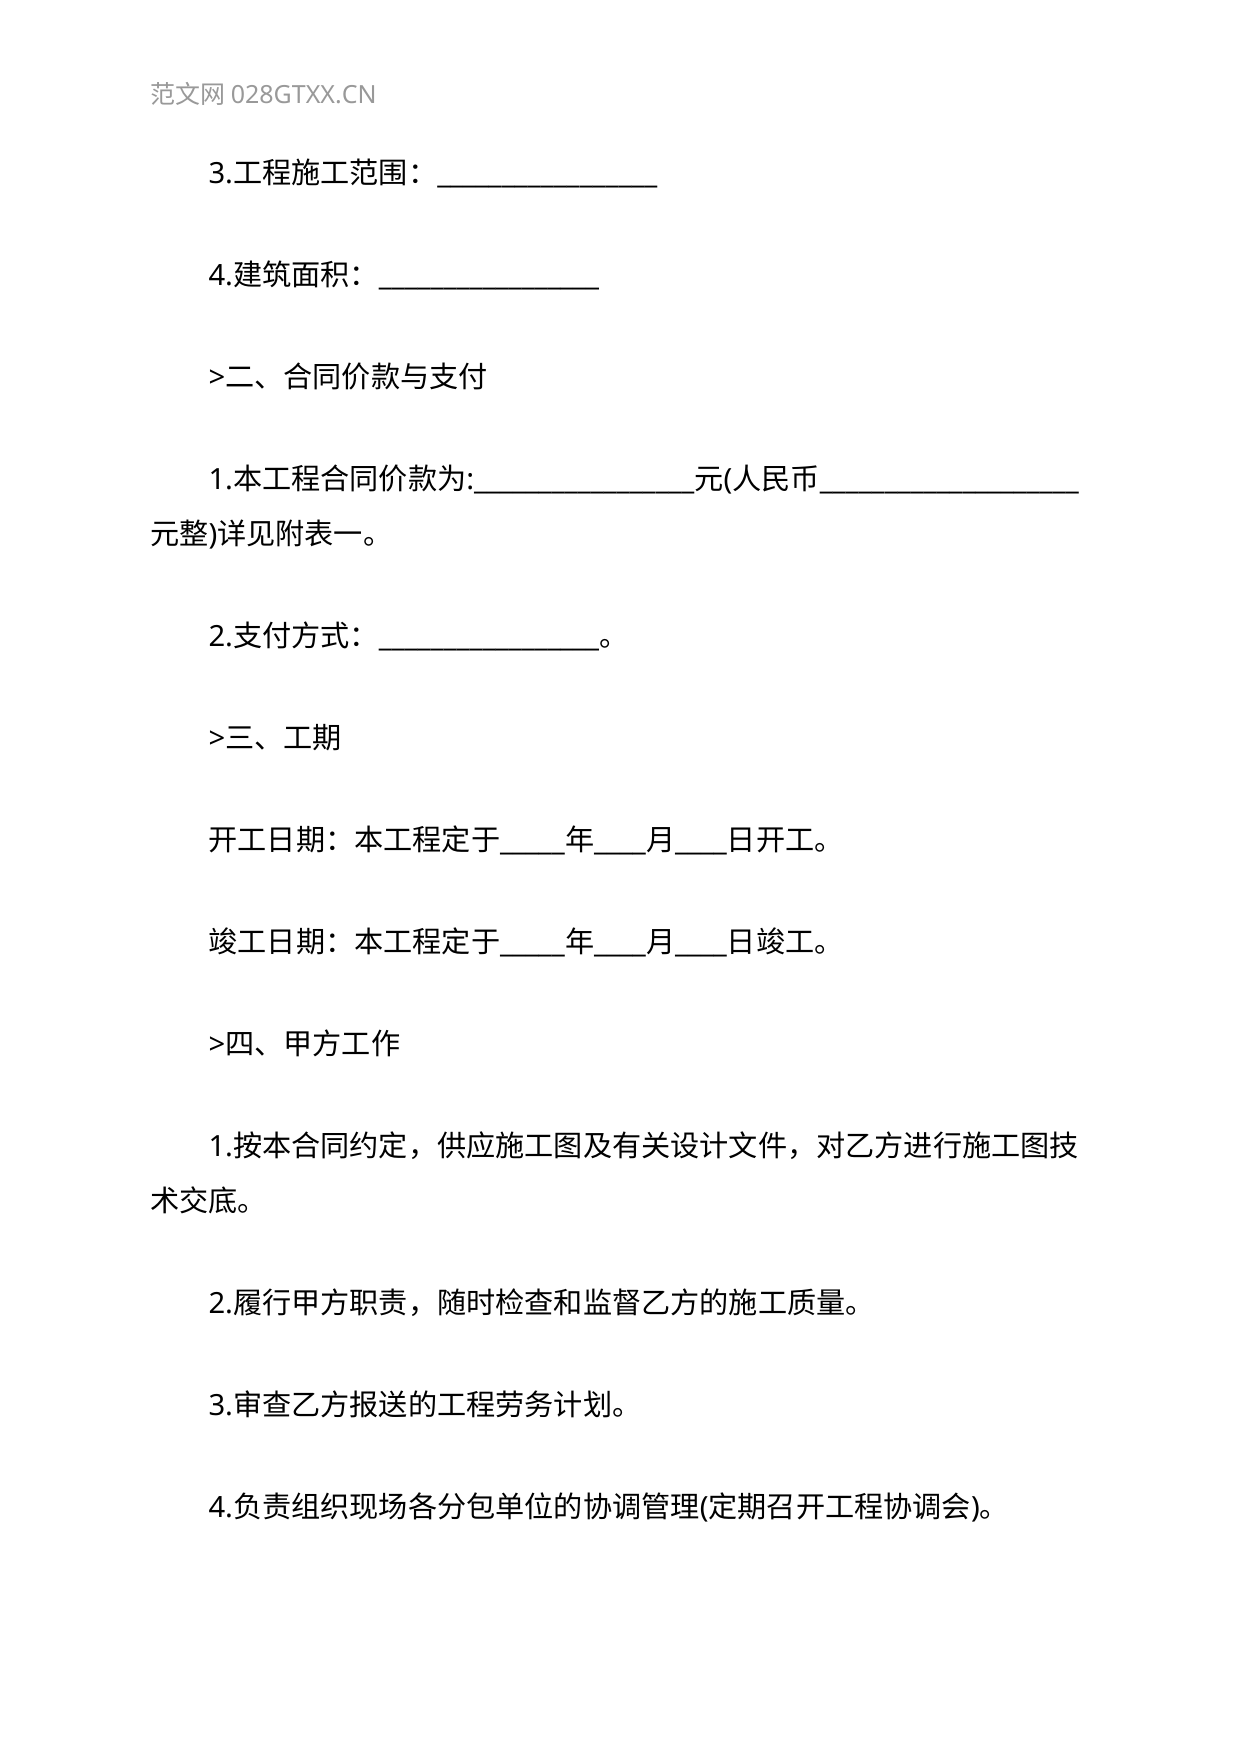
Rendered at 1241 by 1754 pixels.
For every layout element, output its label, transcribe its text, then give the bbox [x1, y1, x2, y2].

text 2.支付方式：_________________。 [150, 613, 1090, 655]
text 1.本工程合同价款为:_________________元(人民币____________________元整)详见附表一。 [150, 456, 1090, 553]
text 4.负责组织现场各分包单位的协调管理(定期召开工程协调会)。 [150, 1483, 1090, 1526]
text 4.建筑面积：_________________ [150, 252, 1090, 294]
text 2.履行甲方职责，随时检查和监督乙方的施工质量。 [150, 1279, 1090, 1322]
text >二、合同价款与支付 [150, 354, 1090, 396]
text 开工日期：本工程定于_____年____月____日开工。 [150, 817, 1090, 859]
text 3.工程施工范围：_________________ [150, 150, 1090, 192]
text 1.按本合同约定，供应施工图及有关设计文件，对乙方进行施工图技术交底。 [150, 1123, 1090, 1220]
text 竣工日期：本工程定于_____年____月____日竣工。 [150, 919, 1090, 961]
text 3.审查乙方报送的工程劳务计划。 [150, 1382, 1090, 1424]
text >三、工期 [150, 715, 1090, 757]
text >四、甲方工作 [150, 1021, 1090, 1063]
